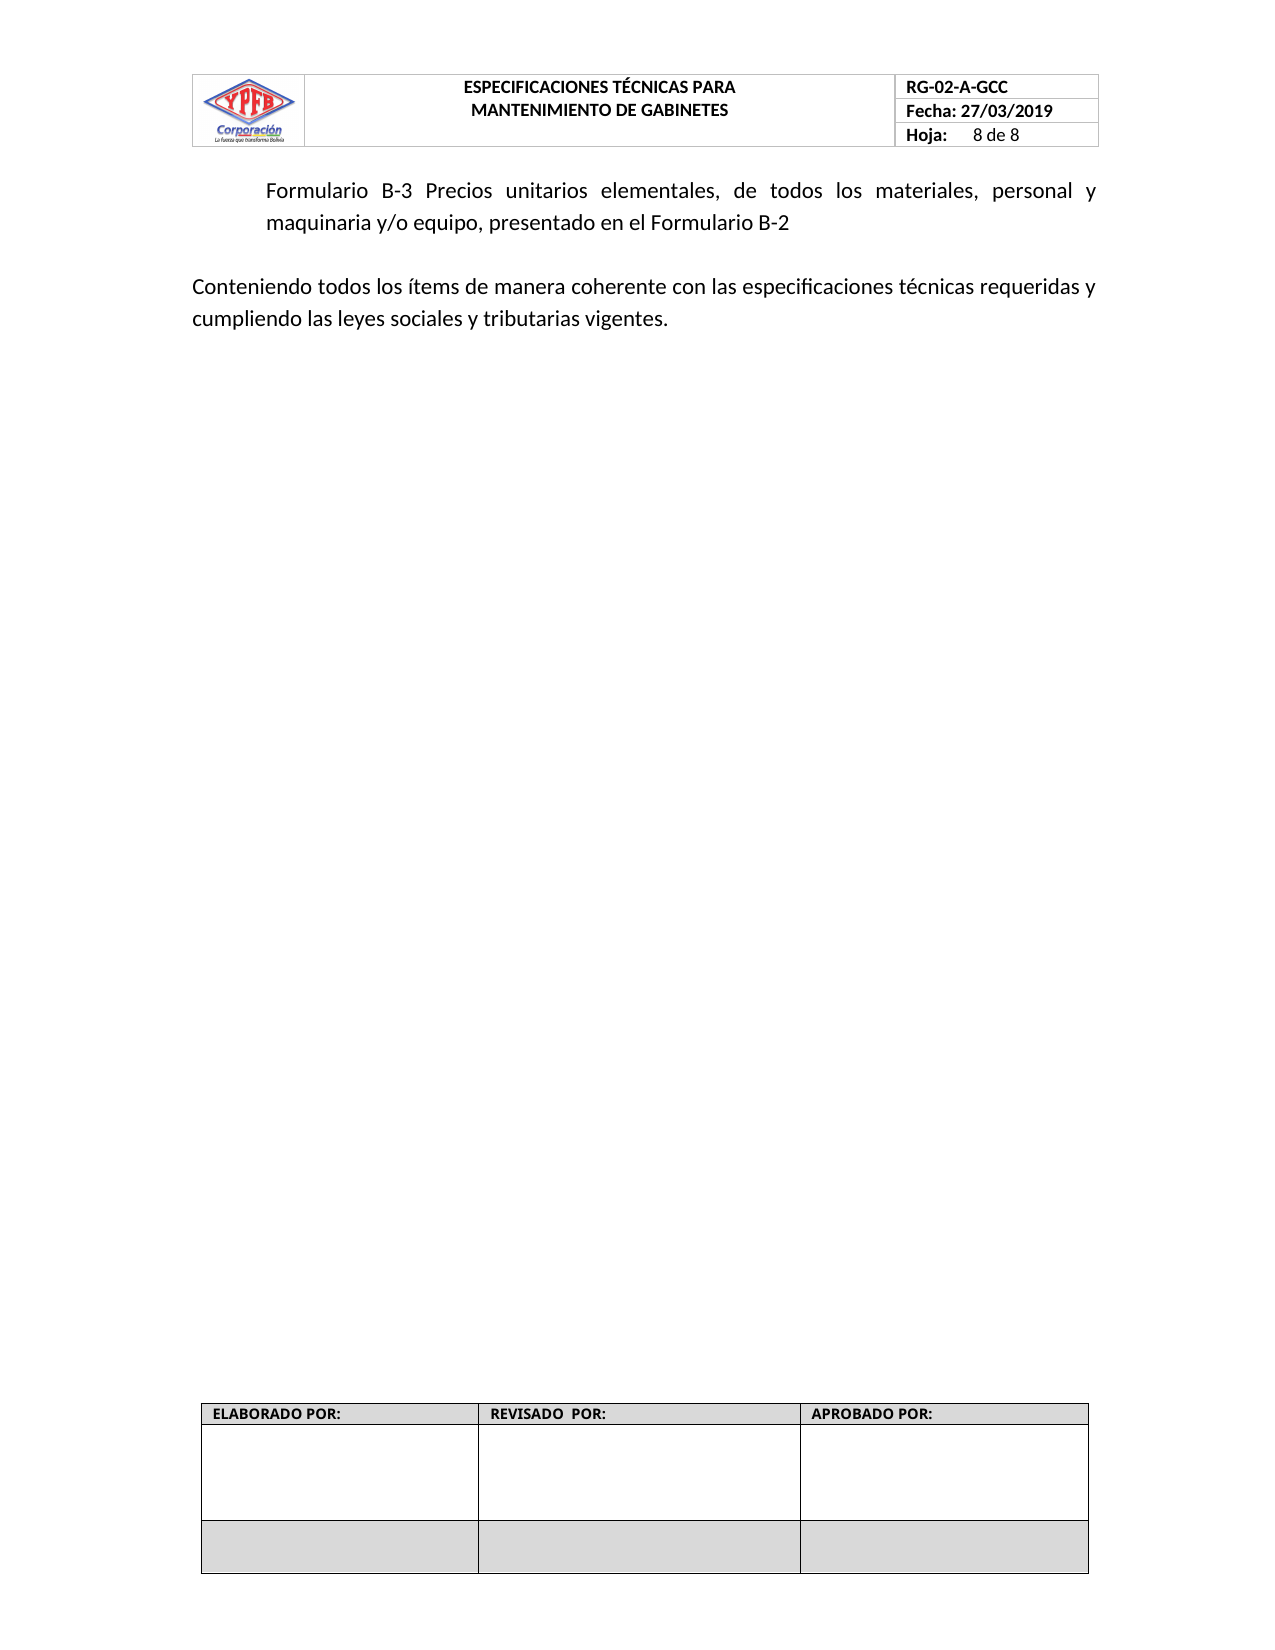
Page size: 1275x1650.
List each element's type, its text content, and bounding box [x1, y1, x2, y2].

text Conteniendo todos los ítems de manera coherente con las especificaciones técnicas requeridas y cumpliendo las leyes sociales y tributarias vigentes. [192, 272, 1098, 332]
picture [198, 76, 299, 144]
text Formulario B-3 Precios unitarios elementales, de todos los materiales, personal y maquinaria y/o equipo, presentado en el Formulario B-2 [266, 176, 1098, 236]
